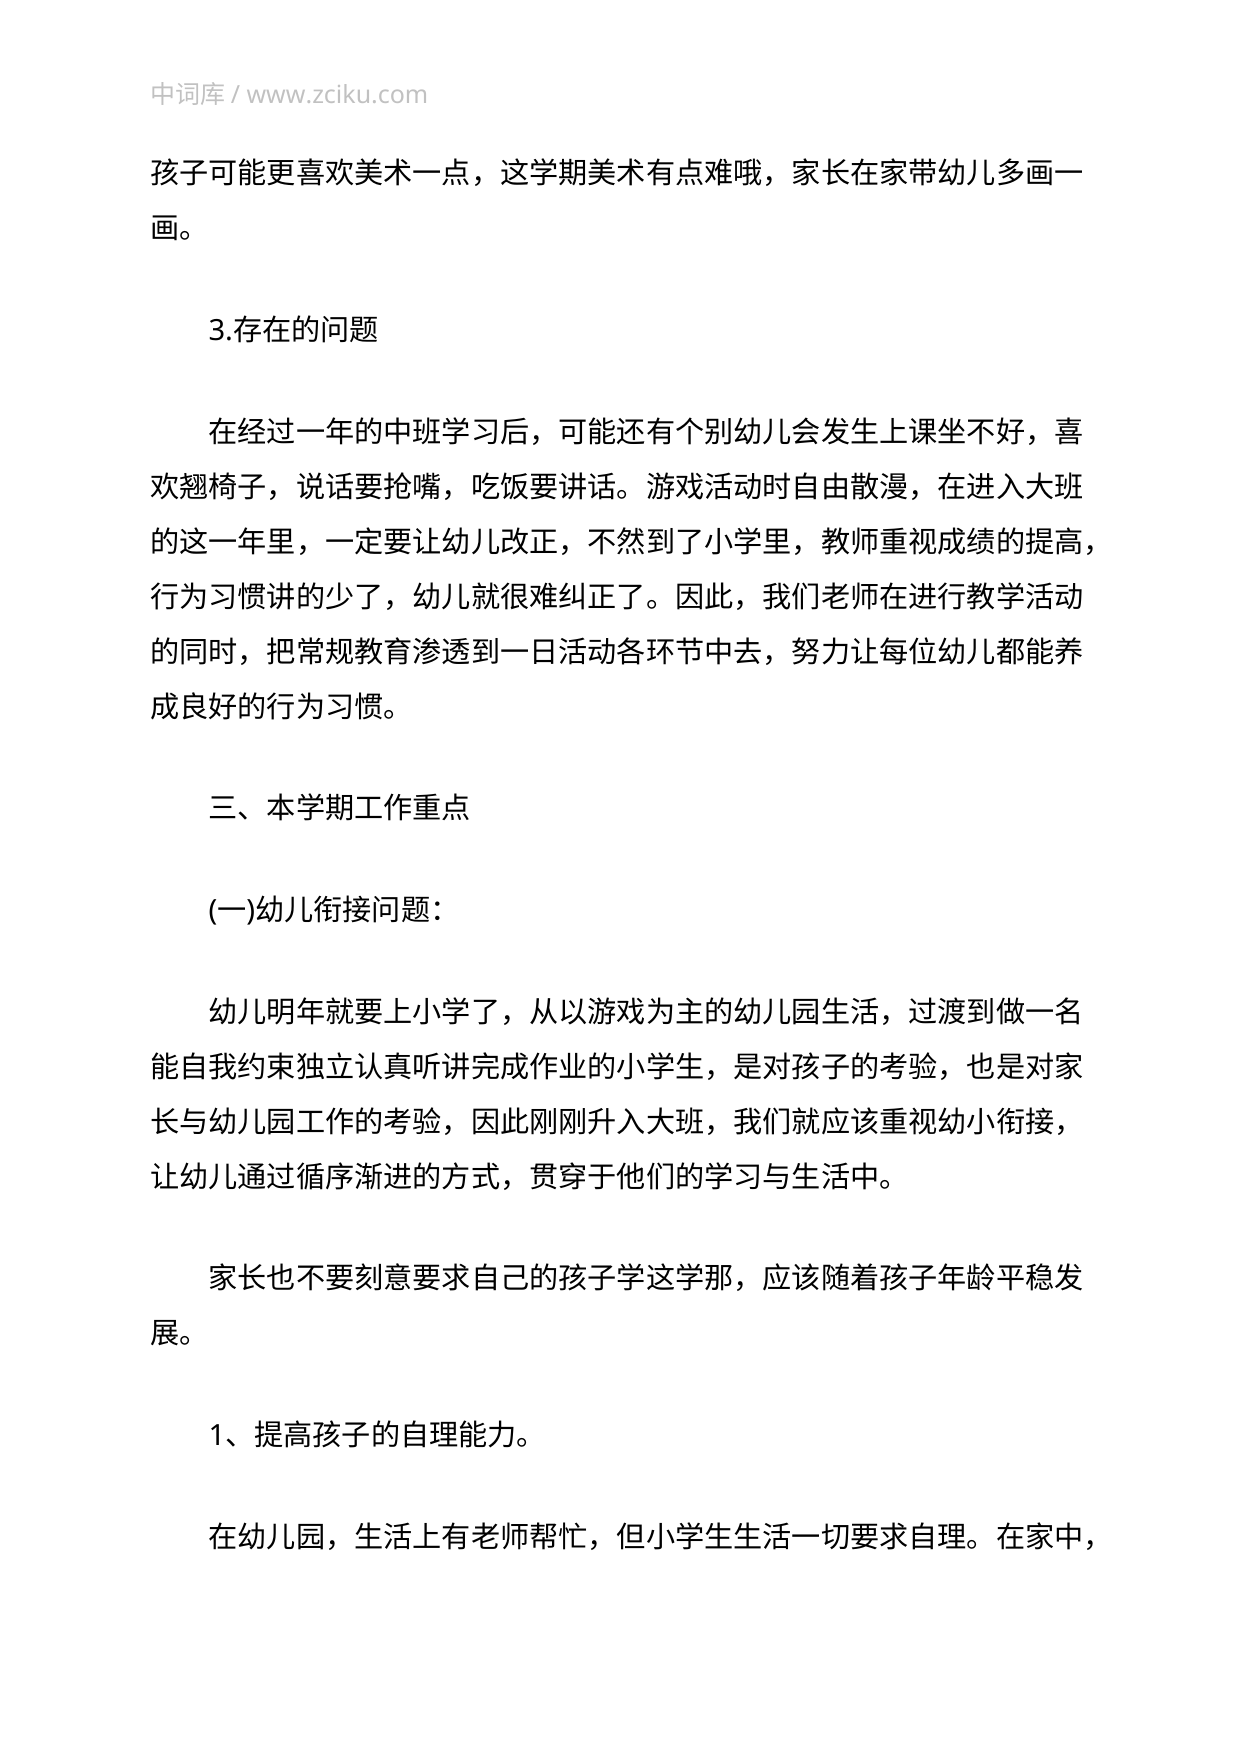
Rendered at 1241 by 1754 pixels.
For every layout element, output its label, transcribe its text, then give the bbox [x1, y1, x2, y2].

text 3.存在的问题 [150, 307, 1090, 349]
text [150, 1514, 1090, 1556]
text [150, 150, 1090, 247]
text 在经过一年的中班学习后，可能还有个别幼儿会发生上课坐不好，喜欢翘椅子，说话要抢嘴，吃饭要讲话。游戏活动时自由散漫，在进入大班的这一年里，一定要让幼儿改正，不然到了小学里，教师重视成绩的提高，行为习惯讲的少了，幼儿就很难纠正了。因此，我们老师在进行教学活动的同时，把常规教育渗透到一日活动各环节中去，努力让每位幼儿都能养成良好的行为习惯。 [150, 409, 1090, 725]
text 幼儿明年就要上小学了，从以游戏为主的幼儿园生活，过渡到做一名能自我约束独立认真听讲完成作业的小学生，是对孩子的考验，也是对家长与幼儿园工作的考验，因此刚刚升入大班，我们就应该重视幼小衔接，让幼儿通过循序渐进的方式，贯穿于他们的学习与生活中。 [150, 989, 1090, 1196]
text (一)幼儿衔接问题： [150, 887, 1090, 929]
text 三、本学期工作重点 [150, 785, 1090, 827]
text 1、提高孩子的自理能力。 [150, 1412, 1090, 1454]
text 家长也不要刻意要求自己的孩子学这学那，应该随着孩子年龄平稳发展。 [150, 1255, 1090, 1352]
